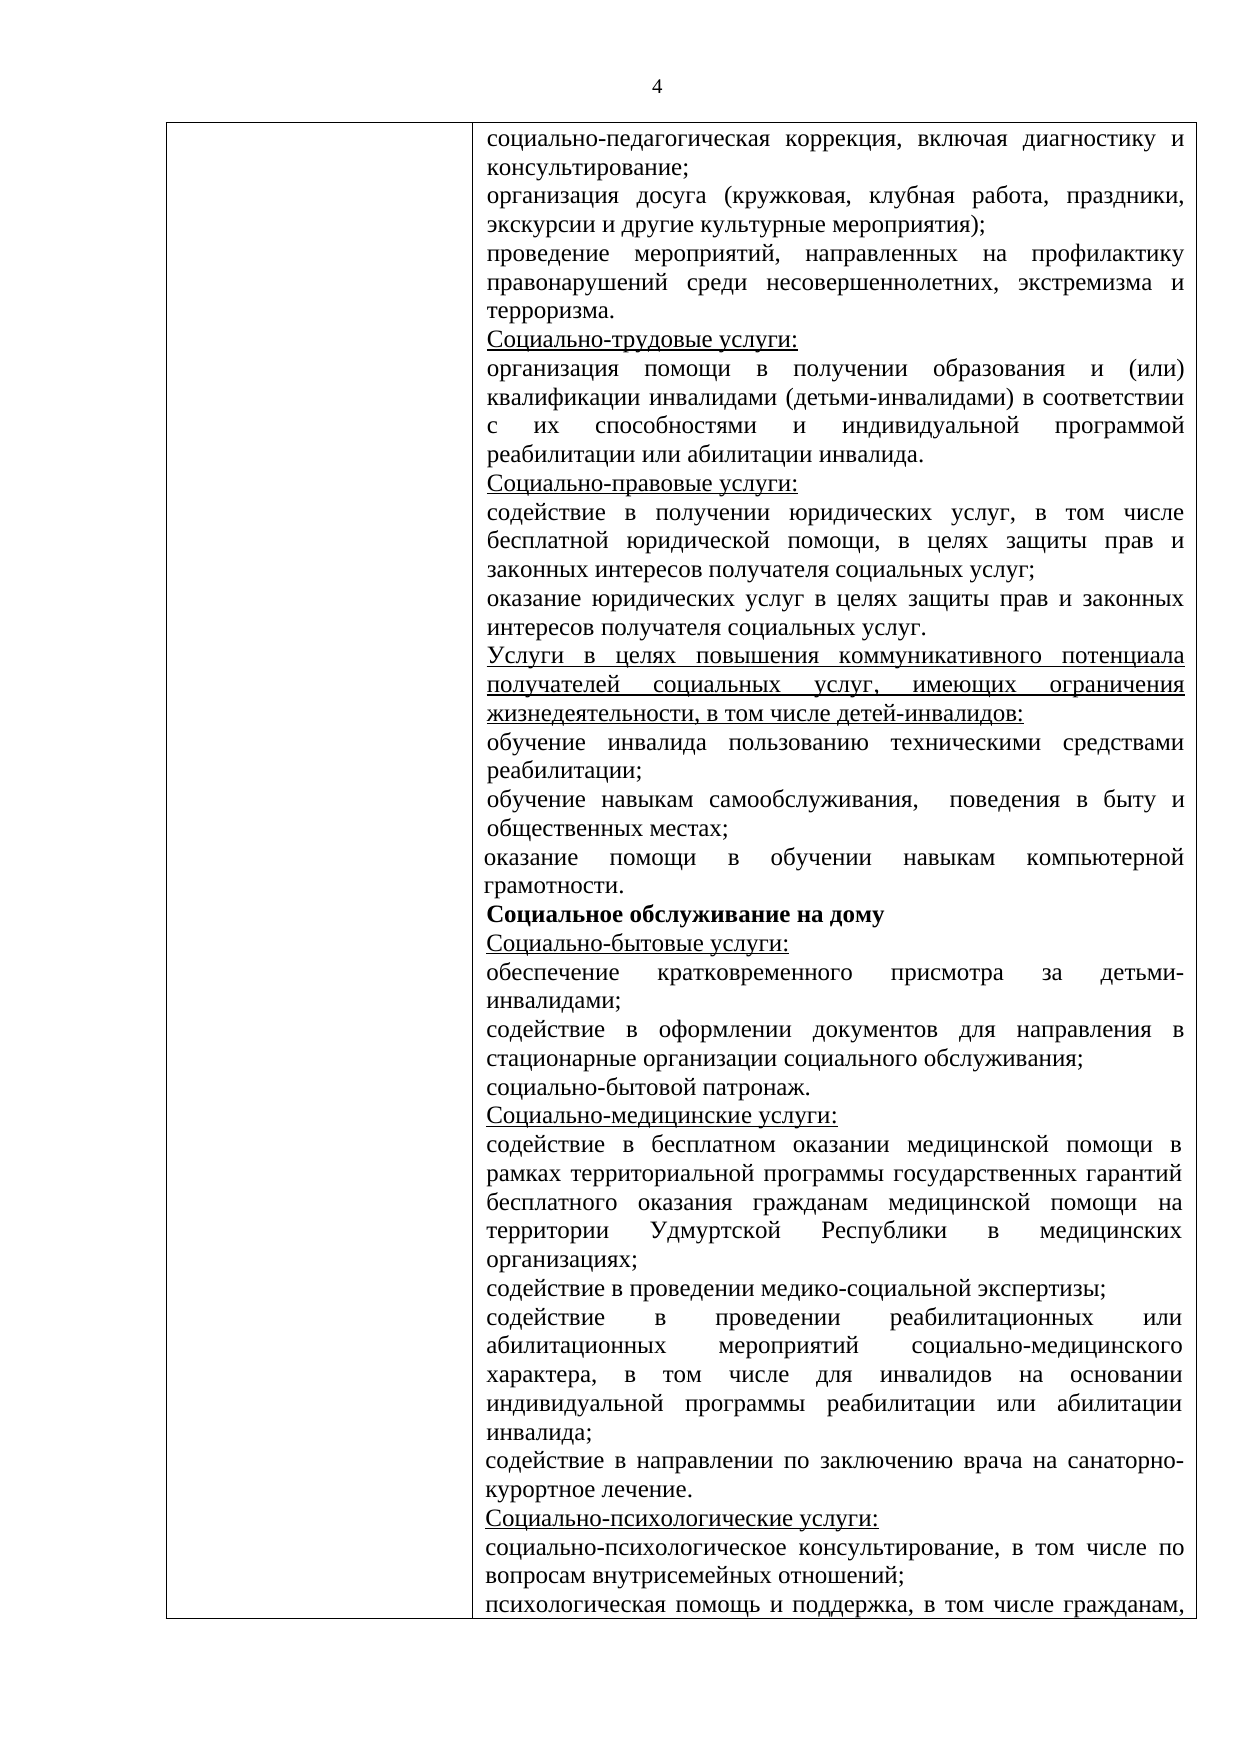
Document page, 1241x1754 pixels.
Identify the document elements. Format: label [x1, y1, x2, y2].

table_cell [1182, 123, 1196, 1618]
table_cell [167, 123, 472, 1618]
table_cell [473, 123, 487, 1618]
